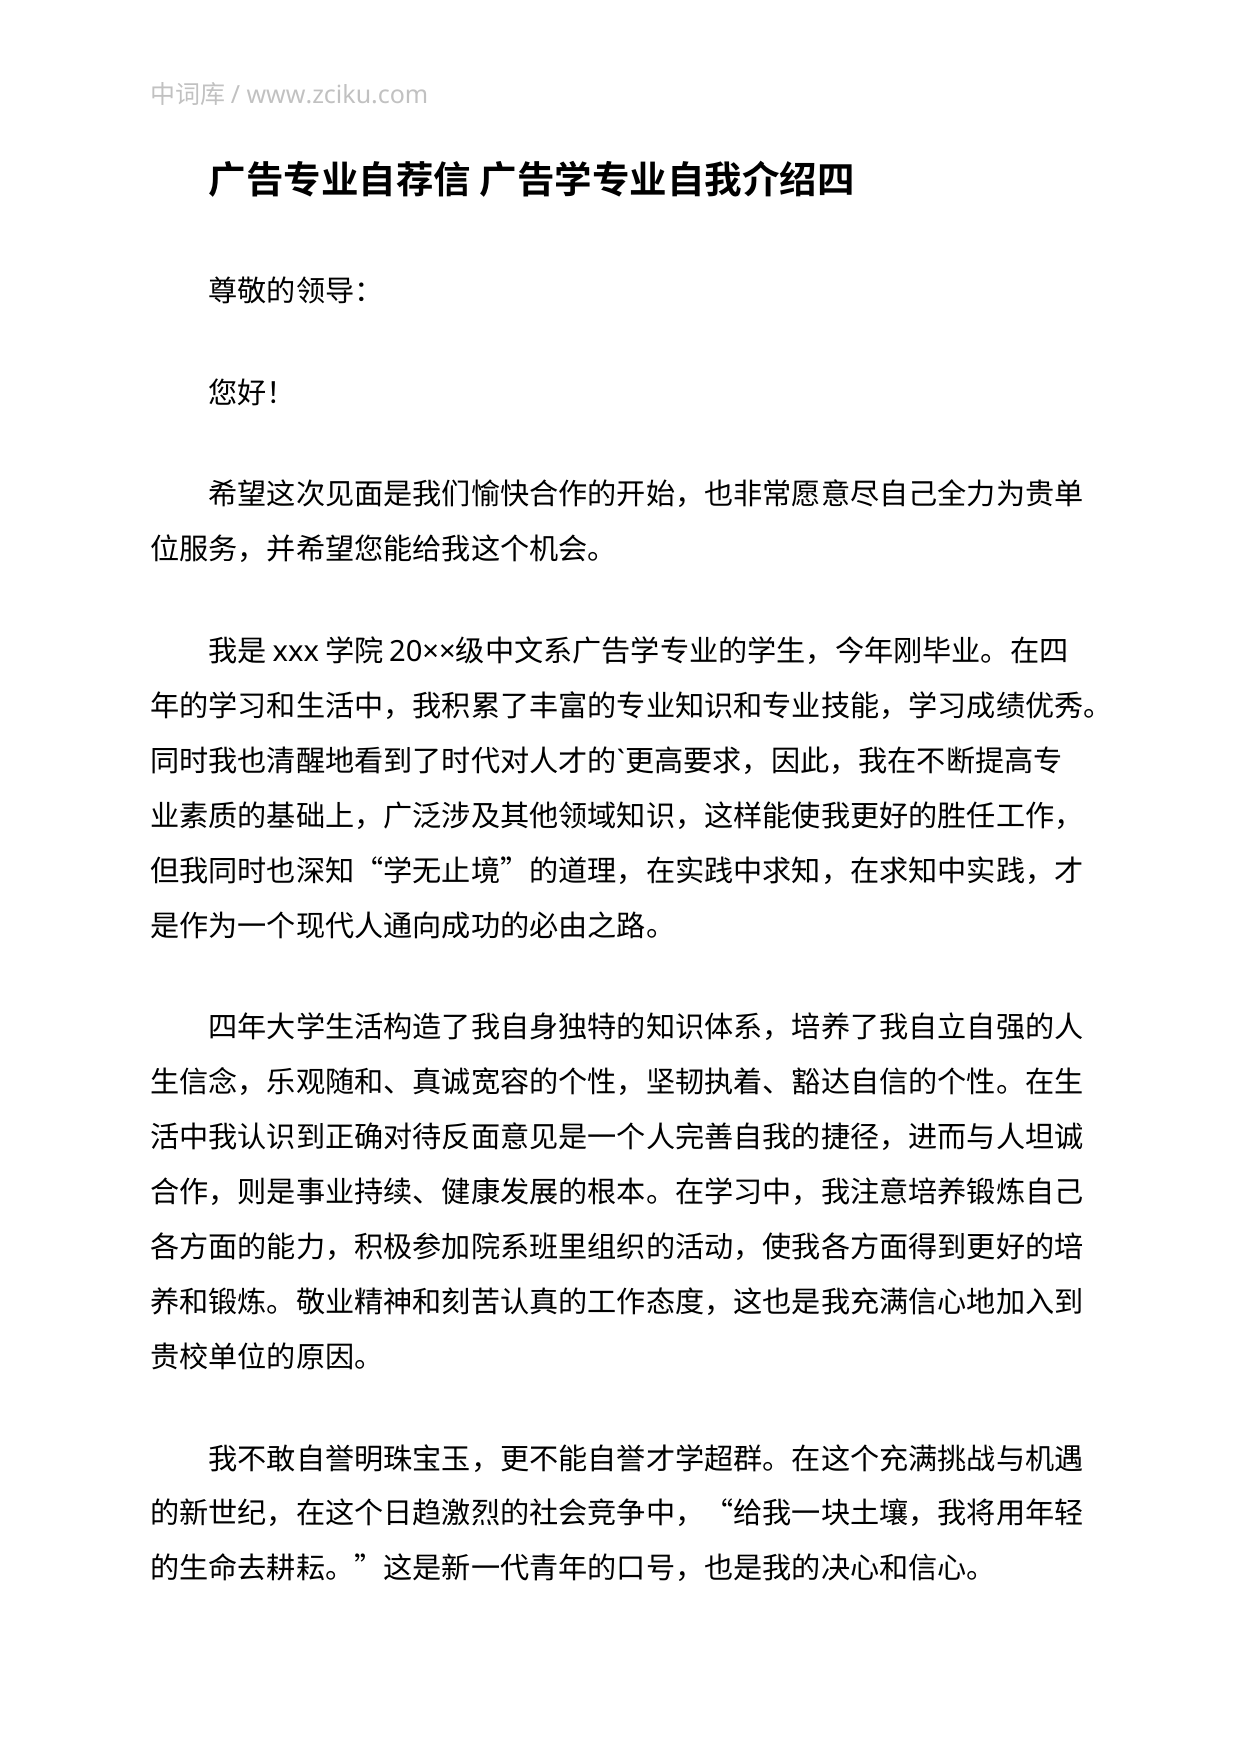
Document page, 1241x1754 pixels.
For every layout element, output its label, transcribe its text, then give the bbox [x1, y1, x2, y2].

text 广告专业自荐信 广告学专业自我介绍四 [150, 150, 1090, 204]
text 我不敢自誉明珠宝玉，更不能自誉才学超群。在这个充满挑战与机遇的新世纪，在这个日趋激烈的社会竞争中，“给我一块土壤，我将用年轻的生命去耕耘。”这是新一代青年的口号，也是我的决心和信心。 [150, 1435, 1090, 1587]
text 您好！ [150, 369, 1090, 411]
text 尊敬的领导： [150, 267, 1090, 310]
text 希望这次见面是我们愉快合作的开始，也非常愿意尽自己全力为贵单位服务，并希望您能给我这个机会。 [150, 471, 1090, 568]
text 我是xxx学院20××级中文系广告学专业的学生，今年刚毕业。在四年的学习和生活中，我积累了丰富的专业知识和专业技能，学习成绩优秀。同时我也清醒地看到了时代对人才的`更高要求，因此，我在不断提高专业素质的基础上，广泛涉及其他领域知识，这样能使我更好的胜任工作，但我同时也深知“学无止境”的道理，在实践中求知，在求知中实践，才是作为一个现代人通向成功的必由之路。 [150, 628, 1090, 944]
text 四年大学生活构造了我自身独特的知识体系，培养了我自立自强的人生信念，乐观随和、真诚宽容的个性，坚韧执着、豁达自信的个性。在生活中我认识到正确对待反面意见是一个人完善自我的捷径，进而与人坦诚合作，则是事业持续、健康发展的根本。在学习中，我注意培养锻炼自己各方面的能力，积极参加院系班里组织的活动，使我各方面得到更好的培养和锻炼。敬业精神和刻苦认真的工作态度，这也是我充满信心地加入到贵校单位的原因。 [150, 1004, 1090, 1376]
